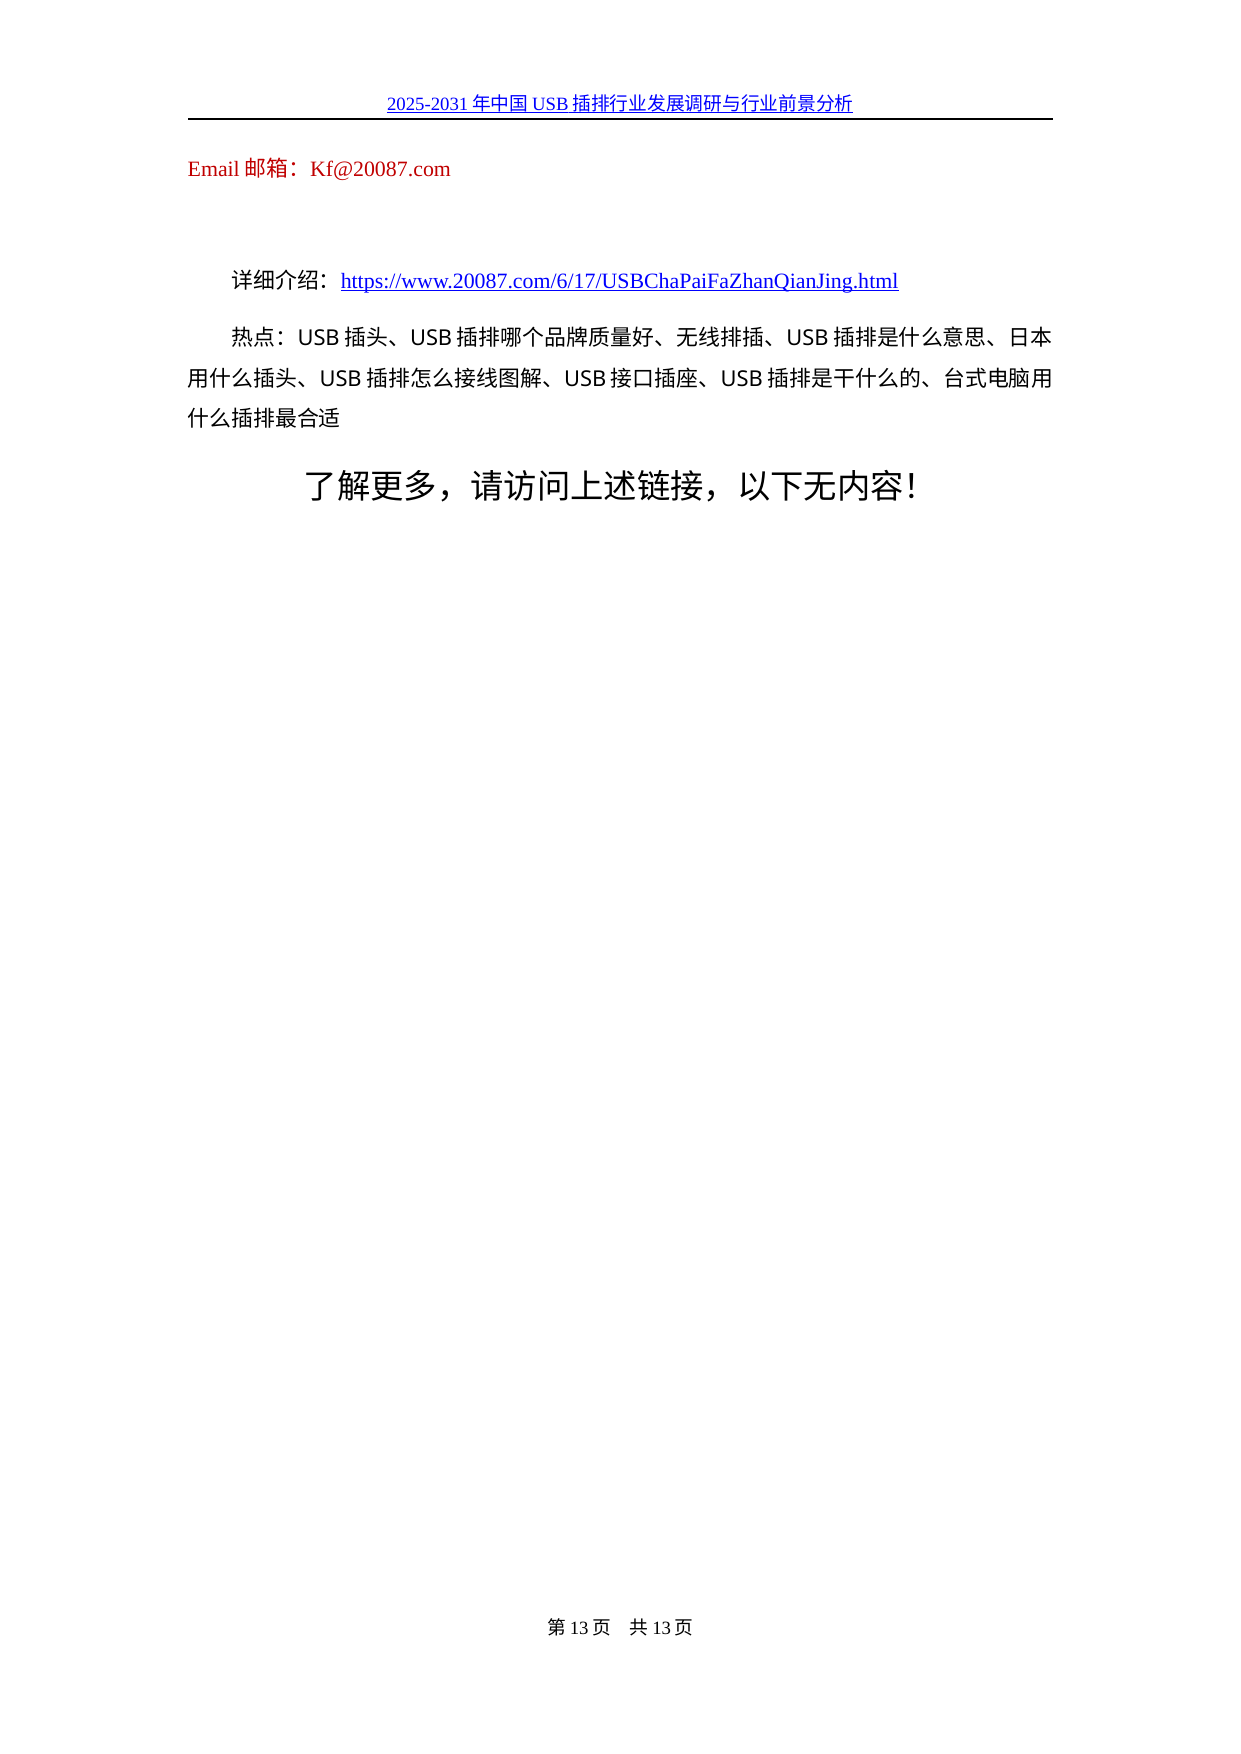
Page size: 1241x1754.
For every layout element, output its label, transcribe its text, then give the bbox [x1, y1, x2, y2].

text 详细介绍：https://www.20087.com/6/17/USBChaPaiFaZhanQianJing.html [187, 263, 1053, 296]
text Email邮箱：Kf@20087.com [187, 150, 1053, 183]
text 热点：USB插头、USB插排哪个品牌质量好、无线排插、USB插排是什么意思、日本用什么插头、USB插排怎么接线图解、USB接口插座、USB插排是干什么的、台式电脑用什么插排最合适 [187, 320, 1053, 433]
title 了解更多，请访问上述链接，以下无内容！ [187, 451, 1053, 516]
